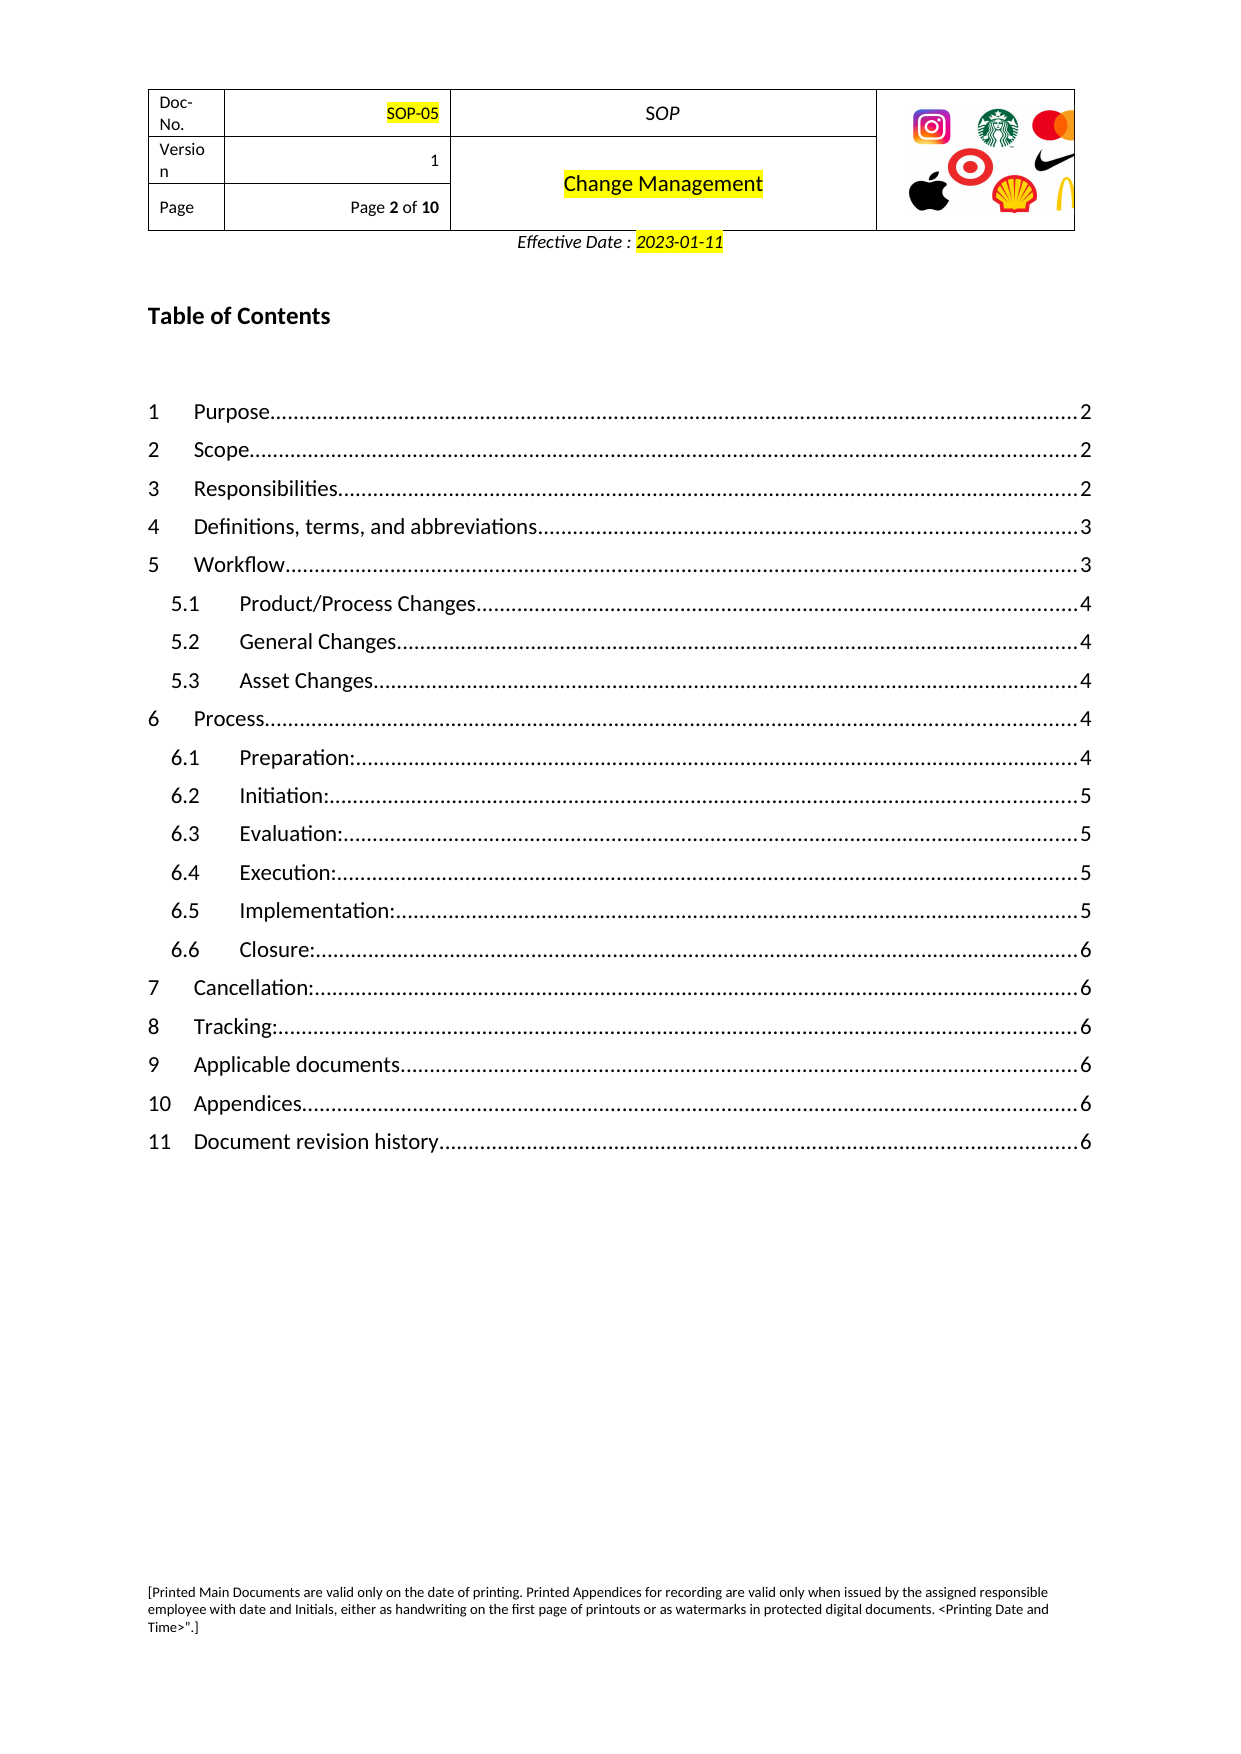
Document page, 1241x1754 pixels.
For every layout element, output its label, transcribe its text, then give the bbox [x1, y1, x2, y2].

picture [906, 105, 1075, 215]
text Table of Contents [148, 301, 1093, 331]
